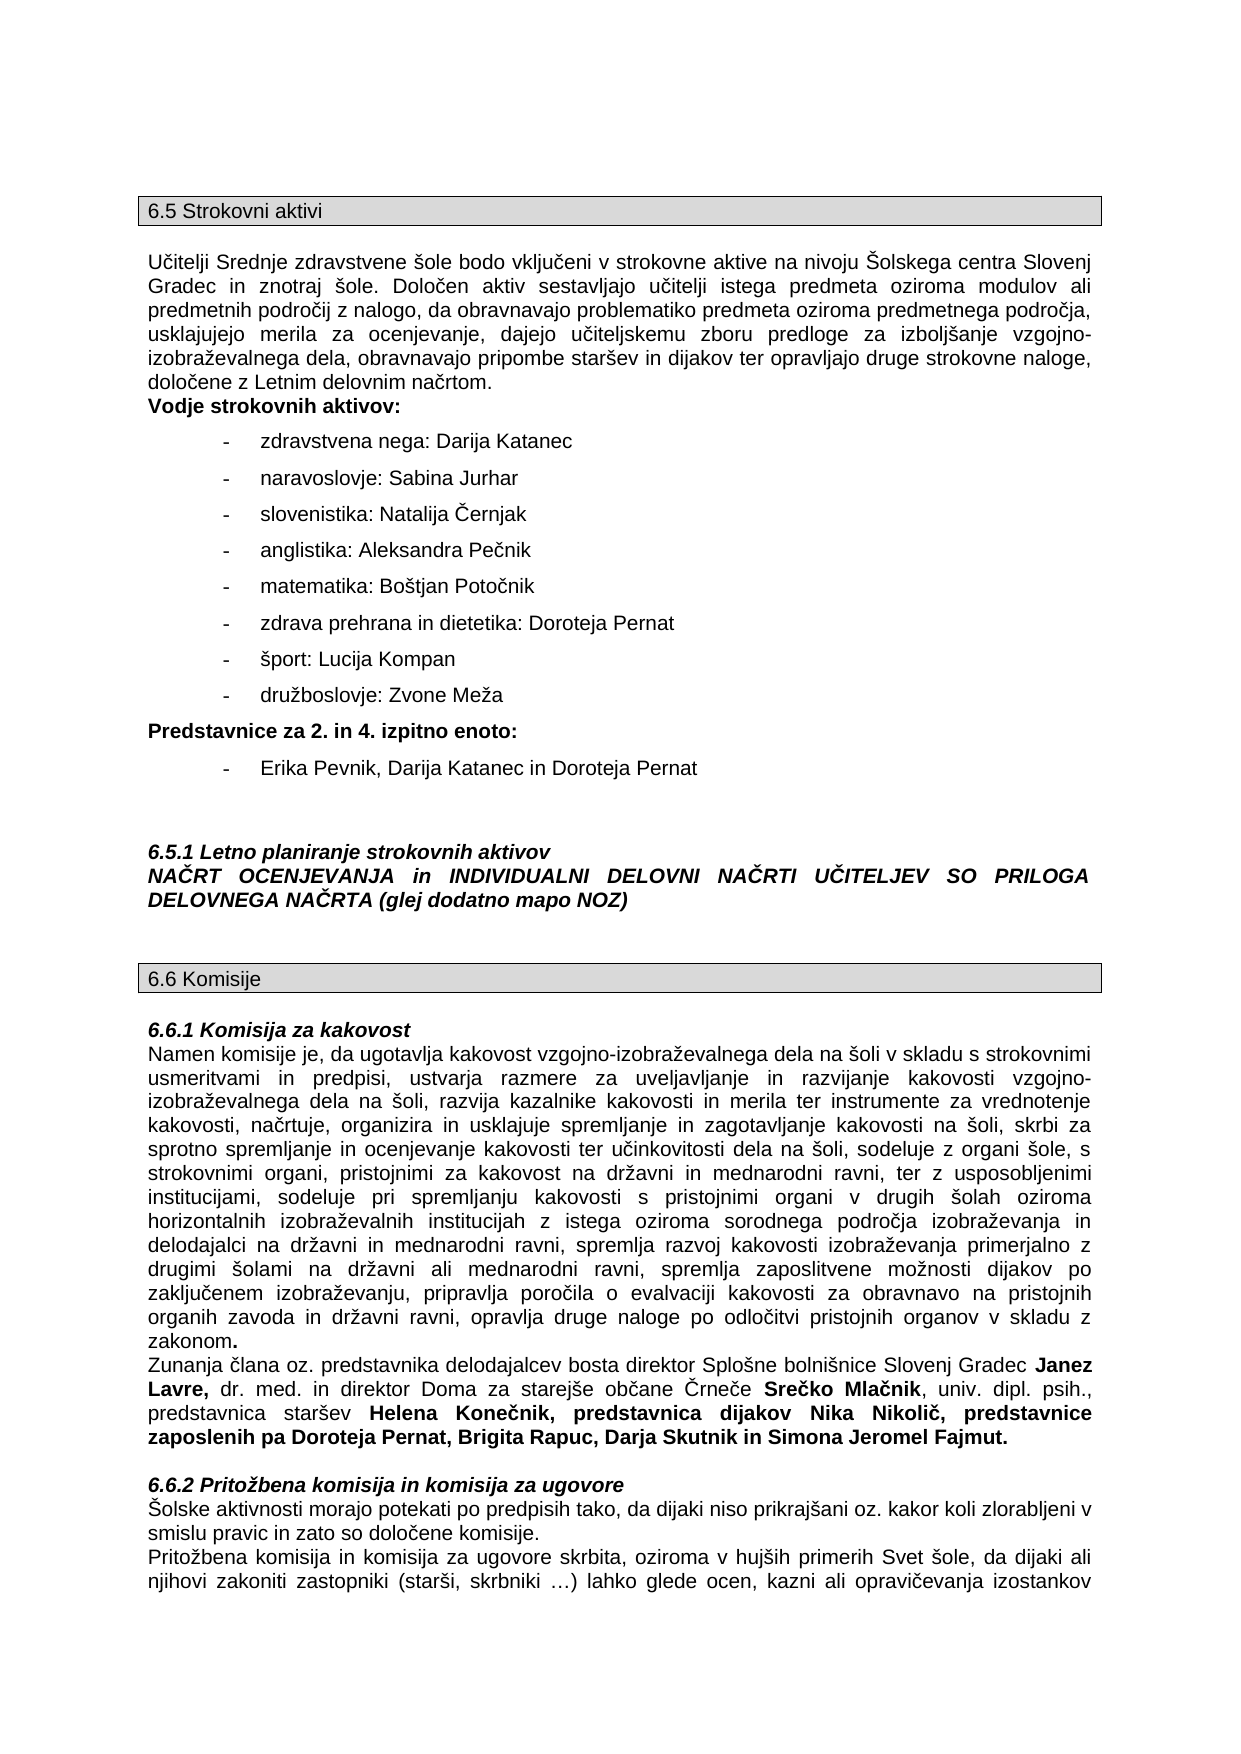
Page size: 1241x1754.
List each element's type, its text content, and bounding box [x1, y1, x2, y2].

text Vodje strokovnih aktivov: [148, 393, 1093, 417]
text 6.5 Strokovni aktivi [139, 197, 1101, 225]
list naravoslovje: Sabina Jurhar [223, 466, 1093, 490]
list slovenistika: Natalija Černjak [223, 502, 1093, 526]
text Šolske aktivnosti morajo potekati po predpisih tako, da dijaki niso prikrajšani oz. kakor koli zlorabljeni v smislu pravic in zato so določene komisije. [148, 1497, 1093, 1544]
text 6.6.2 Pritožbena komisija in komisija za ugovore [148, 1473, 1093, 1497]
text Zunanja člana oz. predstavnika delodajalcev bosta direktor Splošne bolnišnice Slovenj Gradec Janez Lavre, dr. med. in direktor Doma za starejše občane Črneče Srečko Mlačnik, univ. dipl. psih., predstavnica staršev Helena Konečnik, predstavnica dijakov Nika Nikolič, predstavnice zaposlenih pa Doroteja Pernat, Brigita Rapuc, Darja Skutnik in Simona Jeromel Fajmut. [148, 1353, 1093, 1449]
list družboslovje: Zvone Meža [223, 683, 1093, 707]
text 6.5.1 Letno planiranje strokovnih aktivov [148, 839, 1093, 863]
list zdravstvena nega: Darija Katanec [223, 429, 1093, 453]
list zdrava prehrana in dietetika: Doroteja Pernat [223, 611, 1093, 635]
text 6.6.1 Komisija za kakovost [148, 1017, 1093, 1041]
text Namen komisije je, da ugotavlja kakovost vzgojno-izobraževalnega dela na šoli v skladu s strokovnimi usmeritvami in predpisi, ustvarja razmere za uveljavljanje in razvijanje kakovosti vzgojno-izobraževalnega dela na šoli, razvija kazalnike kakovosti in merila ter instrumente za vrednotenje kakovosti, načrtuje, organizira in usklajuje spremljanje in zagotavljanje kakovosti na šoli, skrbi za sprotno spremljanje in ocenjevanje kakovosti ter učinkovitosti dela na šoli, sodeluje z organi šole, s strokovnimi organi, pristojnimi za kakovost na državni in mednarodni ravni, ter z usposobljenimi institucijami, sodeluje pri spremljanju kakovosti s pristojnimi organi v drugih šolah oziroma horizontalnih izobraževalnih institucijah z istega oziroma sorodnega področja izobraževanja in delodajalci na državni in mednarodni ravni, spremlja razvoj kakovosti izobraževanja primerjalno z drugimi šolami na državni ali mednarodni ravni, spremlja zaposlitvene možnosti dijakov po zaključenem izobraževanju, pripravlja poročila o evalvaciji kakovosti za obravnavo na pristojnih organih zavoda in državni ravni, opravlja druge naloge po odločitvi pristojnih organov v skladu z zakonom. [148, 1041, 1093, 1353]
text Predstavnice za 2. in 4. izpitno enoto: [148, 719, 1093, 743]
text Učitelji Srednje zdravstvene šole bodo vključeni v strokovne aktive na nivoju Šolskega centra Slovenj Gradec in znotraj šole. Določen aktiv sestavljajo učitelji istega predmeta oziroma modulov ali predmetnih področij z nalogo, da obravnavajo problematiko predmeta oziroma predmetnega področja, usklajujejo merila za ocenjevanje, dajejo učiteljskemu zboru predloge za izboljšanje vzgojno-izobraževalnega dela, obravnavajo pripombe staršev in dijakov ter opravljajo druge strokovne naloge, določene z Letnim delovnim načrtom. [148, 250, 1093, 393]
list Erika Pevnik, Darija Katanec in Doroteja Pernat [223, 755, 1093, 779]
list šport: Lucija Kompan [223, 647, 1093, 671]
list anglistika: Aleksandra Pečnik [223, 538, 1093, 562]
list matematika: Boštjan Potočnik [223, 574, 1093, 598]
text 6.6 Komisije [139, 964, 1101, 992]
text NAČRT OCENJEVANJA in INDIVIDUALNI DELOVNI NAČRTI UČITELJEV SO PRILOGA DELOVNEGA NAČRTA (glej dodatno mapo NOZ) [148, 863, 1093, 911]
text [148, 1544, 1093, 1592]
